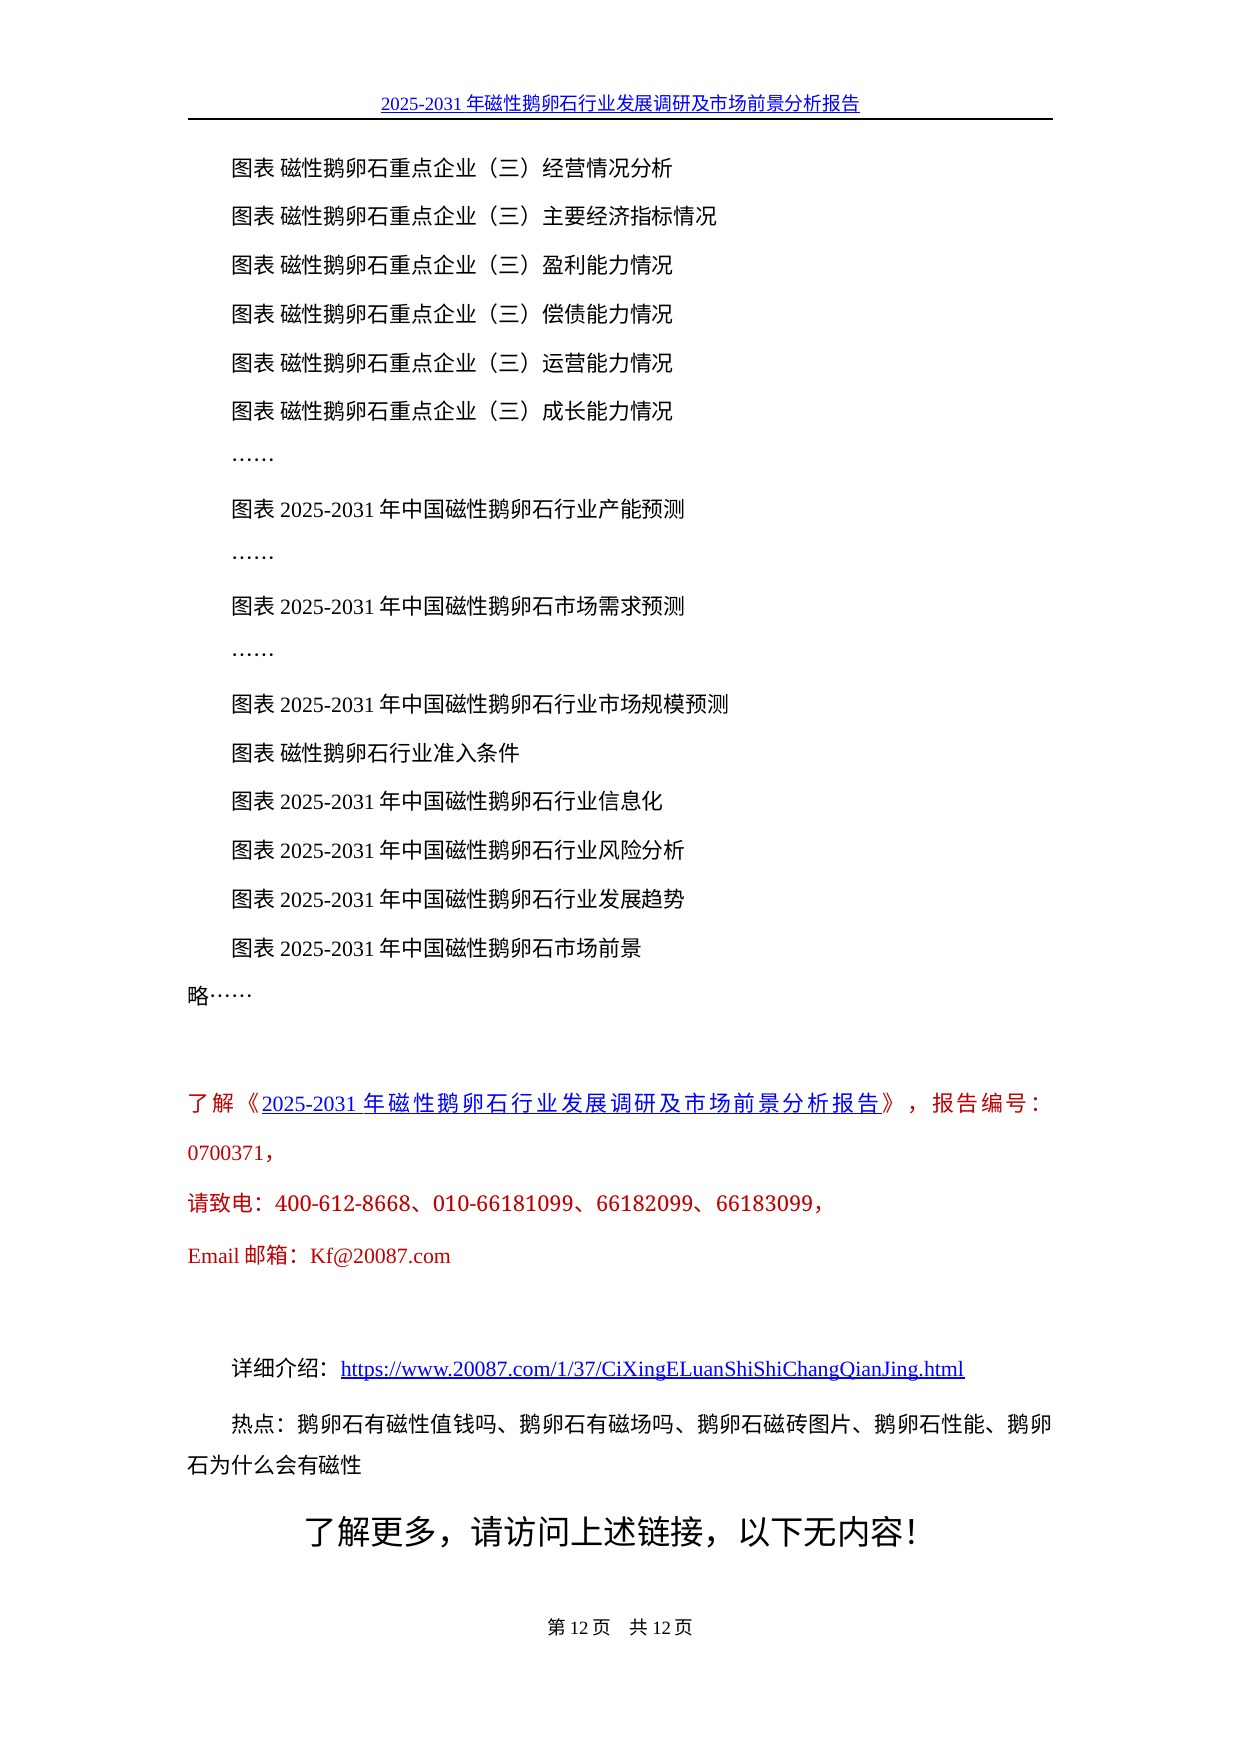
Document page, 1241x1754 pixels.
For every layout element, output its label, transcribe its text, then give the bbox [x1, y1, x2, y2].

text Email邮箱：Kf@20087.com [187, 1237, 1053, 1270]
text 了解《2025-2031年磁性鹅卵石行业发展调研及市场前景分析报告》，报告编号：0700371， [187, 1085, 1053, 1167]
text 请致电：400-612-8668、010-66181099、66182099、66183099， [187, 1186, 1053, 1218]
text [187, 150, 1053, 1011]
title 了解更多，请访问上述链接，以下无内容！ [187, 1497, 1053, 1562]
text 热点：鹅卵石有磁性值钱吗、鹅卵石有磁场吗、鹅卵石磁砖图片、鹅卵石性能、鹅卵石为什么会有磁性 [187, 1407, 1053, 1480]
text 详细介绍：https://www.20087.com/1/37/CiXingELuanShiShiChangQianJing.html [187, 1350, 1053, 1383]
